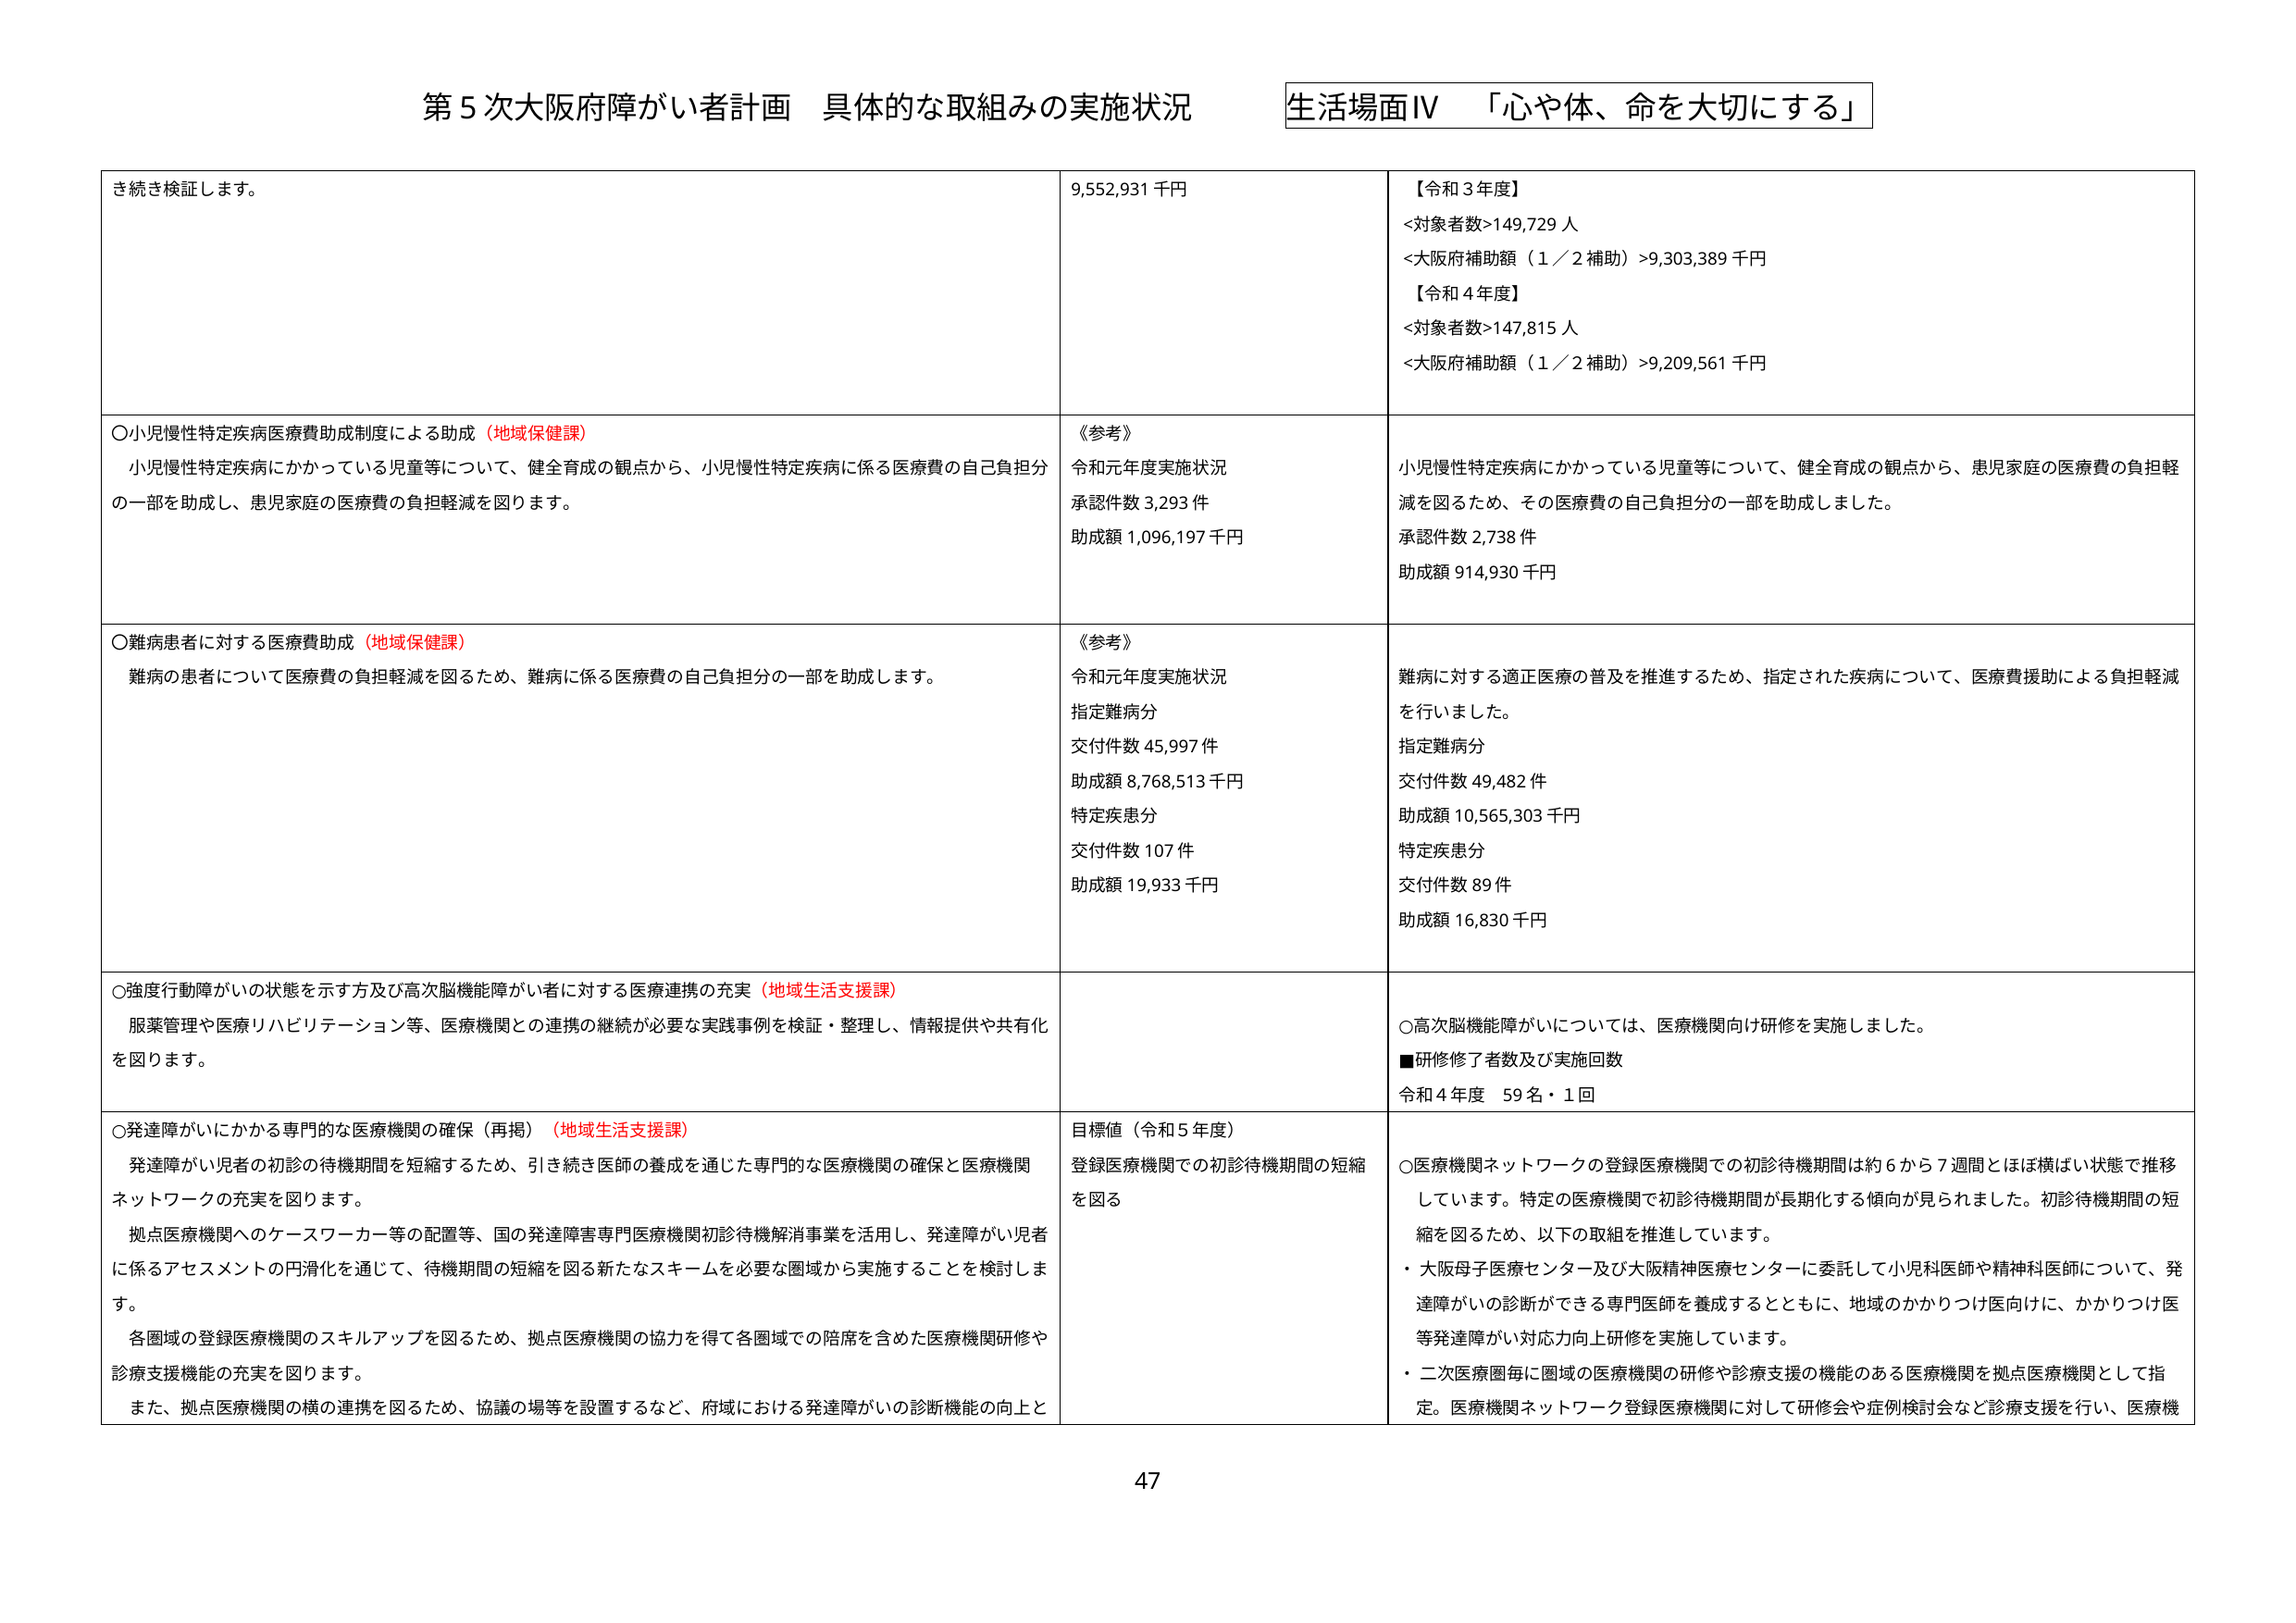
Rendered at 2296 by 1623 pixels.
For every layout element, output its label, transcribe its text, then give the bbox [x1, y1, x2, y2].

table_cell 《参考》 令和元年度実施状況 指定難病分 交付件数 45,997件 助成額 8,768,513千円 特定疾患分 交付件数 107件 助成額 19,933千円 [1061, 625, 1387, 971]
table_cell ○高次脳機能障がいについては、医療機関向け研修を実施しました。 ■研修修了者数及び実施回数 令和４年度 59名・１回 [1389, 973, 2194, 1111]
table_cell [1389, 171, 2194, 414]
table_cell 〇小児慢性特定疾病医療費助成制度による助成（地域保健課） 小児慢性特定疾病にかかっている児童等について、健全育成の観点から、小児慢性特定疾病に係る医療費の自己負担分の一部を助成し、患児家庭の医療費の負担軽減を図ります。 [102, 415, 1060, 623]
table_cell 難病に対する適正医療の普及を推進するため、指定された疾病について、医療費援助による負担軽減を行いました。 指定難病分 交付件数 49,482件 助成額10,565,303千円 特定疾患分 交付件数 89件 助成額 16,830千円 [1389, 625, 2194, 971]
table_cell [1061, 1112, 1387, 1424]
table_cell 〇難病患者に対する医療費助成（地域保健課） 難病の患者について医療費の負担軽減を図るため、難病に係る医療費の自己負担分の一部を助成します。 [102, 625, 1060, 971]
table_cell 小児慢性特定疾病にかかっている児童等について、健全育成の観点から、患児家庭の医療費の負担軽減を図るため、その医療費の自己負担分の一部を助成しました。 承認件数 2,738件 助成額 914,930千円 [1389, 415, 2194, 623]
table_cell [1061, 973, 1387, 1111]
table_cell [102, 171, 1060, 414]
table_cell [102, 1112, 1060, 1424]
table_cell ○強度行動障がいの状態を示す方及び高次脳機能障がい者に対する医療連携の充実（地域生活支援課） 服薬管理や医療リハビリテーション等、医療機関との連携の継続が必要な実践事例を検証・整理し、情報提供や共有化を図ります。 [102, 973, 1060, 1111]
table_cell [1061, 171, 1387, 414]
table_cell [1389, 1112, 2194, 1424]
table_cell 《参考》 令和元年度実施状況 承認件数 3,293件 助成額 1,096,197千円 [1061, 415, 1387, 623]
